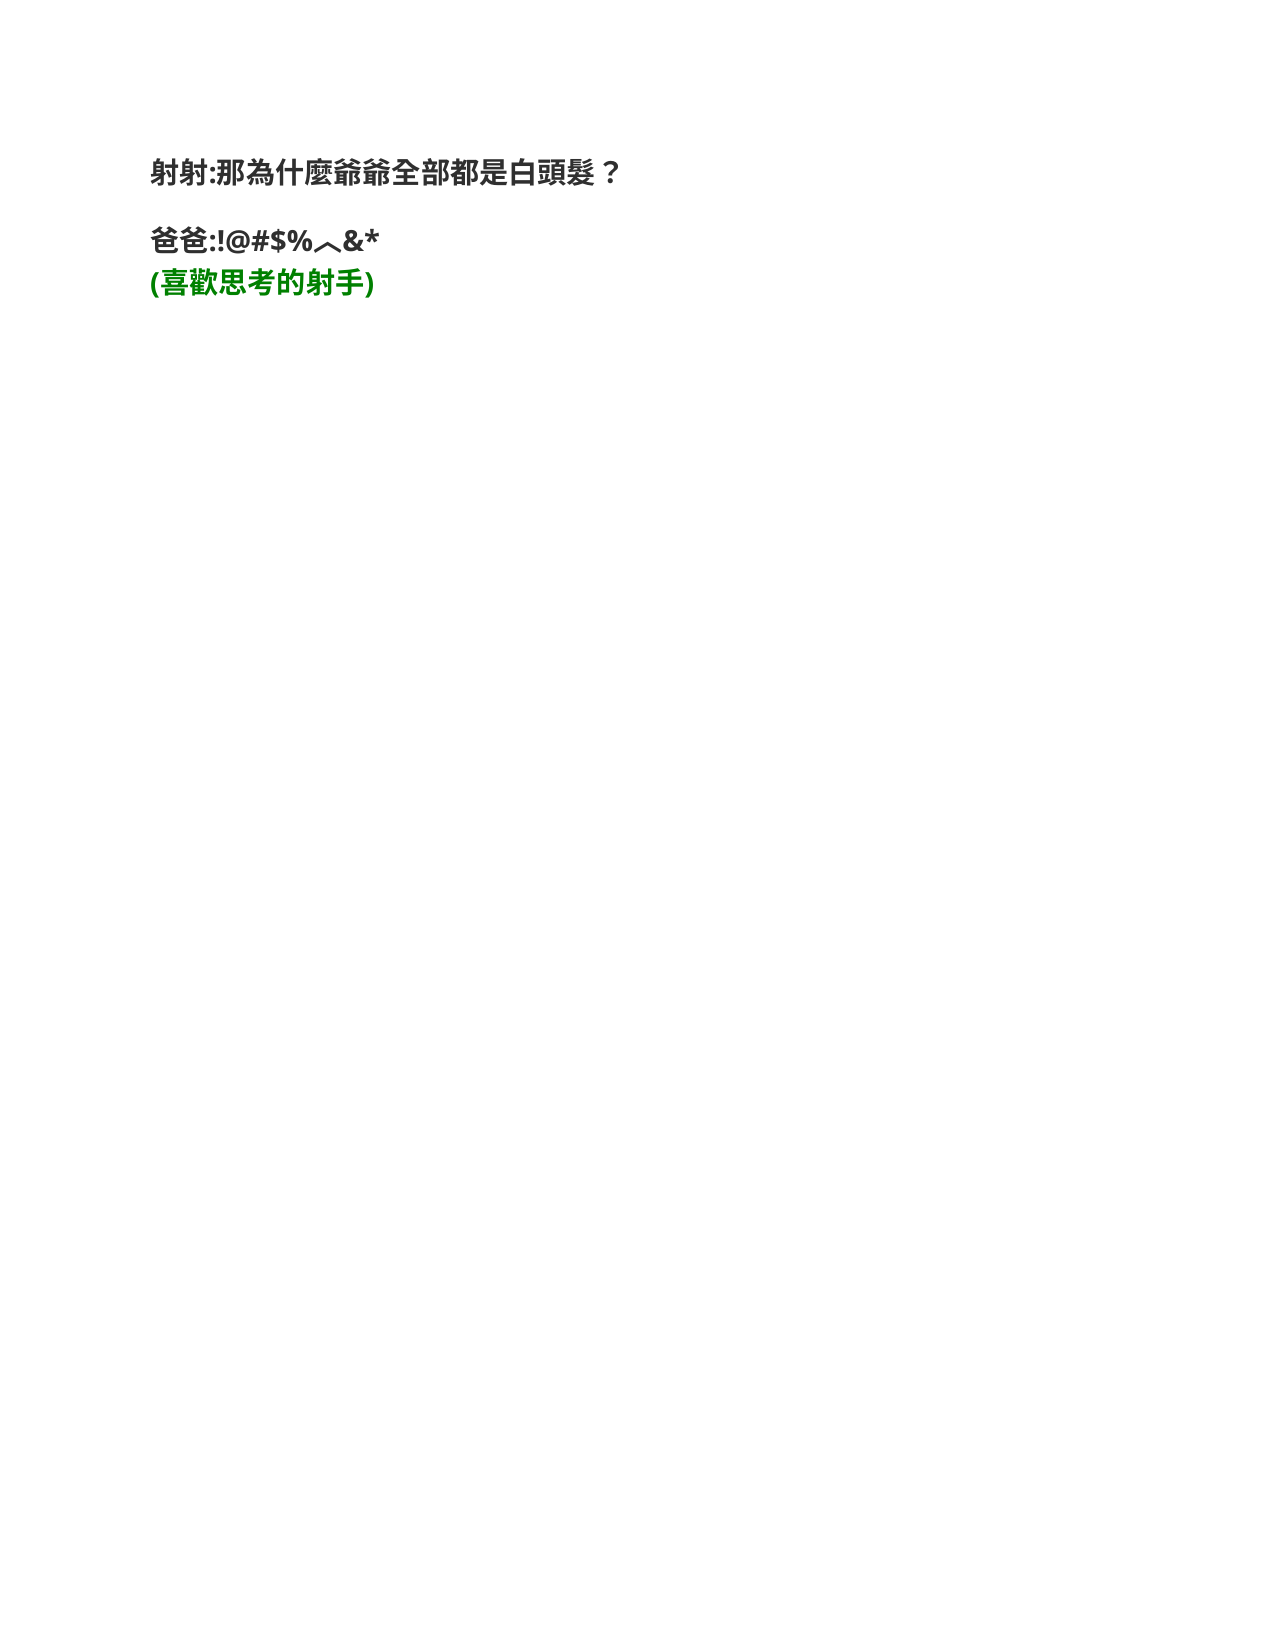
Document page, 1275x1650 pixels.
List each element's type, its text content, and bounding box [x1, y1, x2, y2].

text 射射:那為什麼爺爺全部都是白頭髮？ [150, 150, 1125, 192]
text 爸爸:!@#$%︿&* [150, 217, 1125, 260]
text (喜歡思考的射手) [150, 260, 1125, 302]
